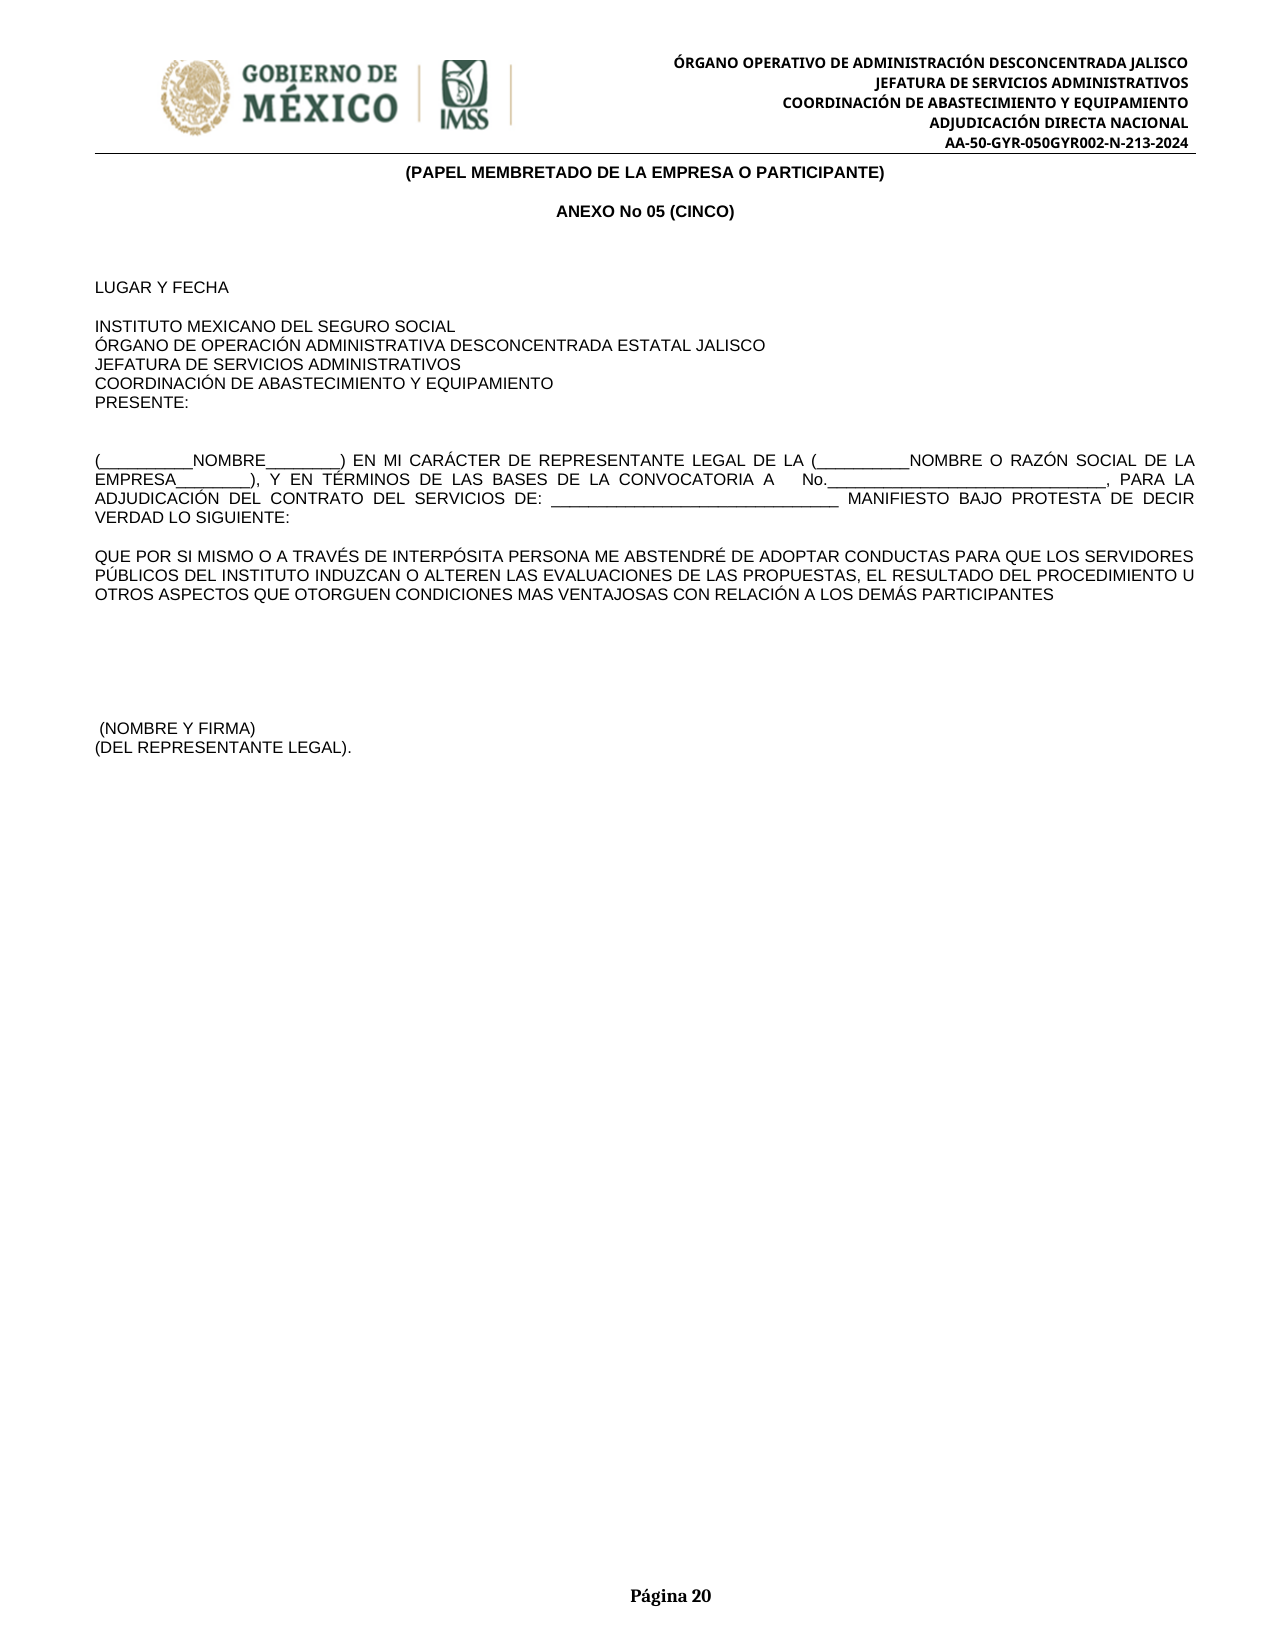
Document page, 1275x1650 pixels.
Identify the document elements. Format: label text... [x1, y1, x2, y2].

text (__________NOMBRE________) EN MI CARÁCTER DE REPRESENTANTE LEGAL DE LA (__________NOMBRE O RAZÓN SOCIAL DE LA EMPRESA________), Y EN TÉRMINOS DE LAS BASES DE LA CONVOCATORIA A No.______________________________, PARA LA ADJUDICACIÓN DEL CONTRATO DEL SERVICIOS DE: _______________________________ MANIFIESTO BAJO PROTESTA DE DECIR VERDAD LO SIGUIENTE: [94, 451, 1196, 527]
text (DEL REPRESENTANTE LEGAL). [94, 738, 1196, 757]
text (PAPEL MEMBRETADO DE LA EMPRESA O PARTICIPANTE) [94, 163, 1196, 182]
picture [152, 60, 526, 146]
text PRESENTE: [94, 393, 1196, 412]
text INSTITUTO MEXICANO DEL SEGURO SOCIAL [94, 317, 1196, 336]
text ÓRGANO DE OPERACIÓN ADMINISTRATIVA DESCONCENTRADA ESTATAL JALISCO [94, 336, 1196, 355]
text LUGAR Y FECHA [94, 278, 1196, 297]
text JEFATURA DE SERVICIOS ADMINISTRATIVOS [94, 355, 1196, 374]
text ANEXO No 05 (CINCO) [94, 202, 1196, 221]
text (NOMBRE Y FIRMA) [94, 719, 1196, 738]
text COORDINACIÓN DE ABASTECIMIENTO Y EQUIPAMIENTO [94, 374, 1196, 393]
text QUE POR SI MISMO O A TRAVÉS DE INTERPÓSITA PERSONA ME ABSTENDRÉ DE ADOPTAR CONDUCTAS PARA QUE LOS SERVIDORES PÚBLICOS DEL INSTITUTO INDUZCAN O ALTEREN LAS EVALUACIONES DE LAS PROPUESTAS, EL RESULTADO DEL PROCEDIMIENTO U OTROS ASPECTOS QUE OTORGUEN CONDICIONES MAS VENTAJOSAS CON RELACIÓN A LOS DEMÁS PARTICIPANTES [94, 547, 1196, 604]
